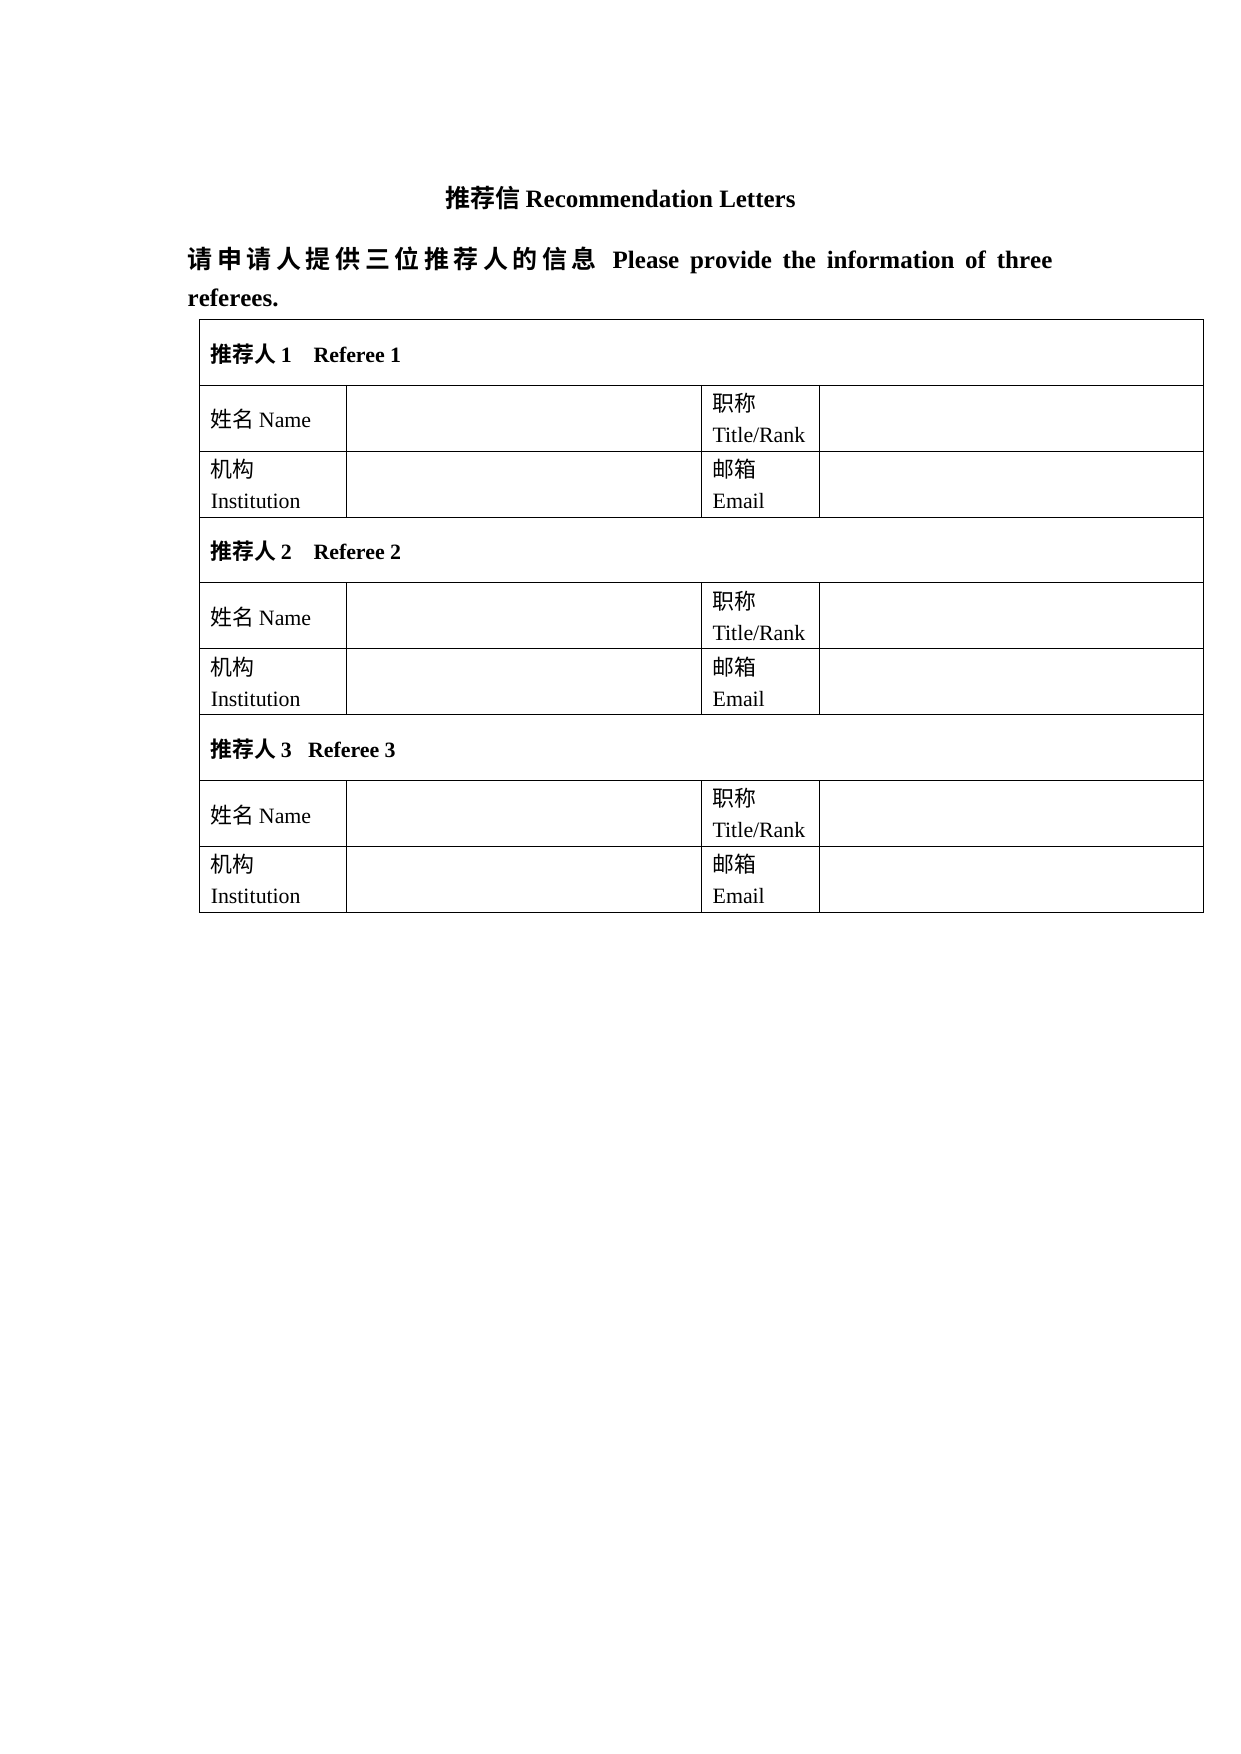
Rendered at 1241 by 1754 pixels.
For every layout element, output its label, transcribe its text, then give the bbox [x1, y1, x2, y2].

table_cell [347, 649, 701, 714]
table_cell [347, 781, 701, 846]
table_cell [347, 452, 701, 517]
table_cell [820, 452, 1203, 517]
table_cell 邮箱 Email [702, 452, 819, 517]
table_cell 职称 Title/Rank [702, 781, 819, 846]
table_cell [347, 386, 701, 451]
table_header 推荐人1 Referee 1 [200, 320, 1203, 385]
table_cell [347, 847, 701, 912]
table_cell [347, 583, 701, 648]
table_cell [820, 781, 1203, 846]
table_cell 机构 Institution [200, 452, 346, 517]
table_cell 职称 Title/Rank [702, 386, 819, 451]
text 推荐信 Recommendation Letters [187, 178, 1053, 214]
table_cell 姓名Name [200, 781, 346, 846]
table_cell 机构 Institution [200, 649, 346, 714]
table_cell 职称 Title/Rank [702, 583, 819, 648]
table_cell [820, 847, 1203, 912]
table_cell 姓名Name [200, 583, 346, 648]
table_cell 推荐人2 Referee 2 [200, 518, 1203, 582]
table_cell [820, 386, 1203, 451]
table_cell [820, 583, 1203, 648]
table_cell 推荐人3 Referee 3 [200, 715, 1203, 780]
table_cell 邮箱 Email [702, 847, 819, 912]
table_cell 邮箱 Email [702, 649, 819, 714]
table_cell 姓名Name [200, 386, 346, 451]
table_cell 机构 Institution [200, 847, 346, 912]
table_cell [820, 649, 1203, 714]
text 请申请人提供三位推荐人的信息 Please provide the information of three referees. [187, 240, 1053, 312]
